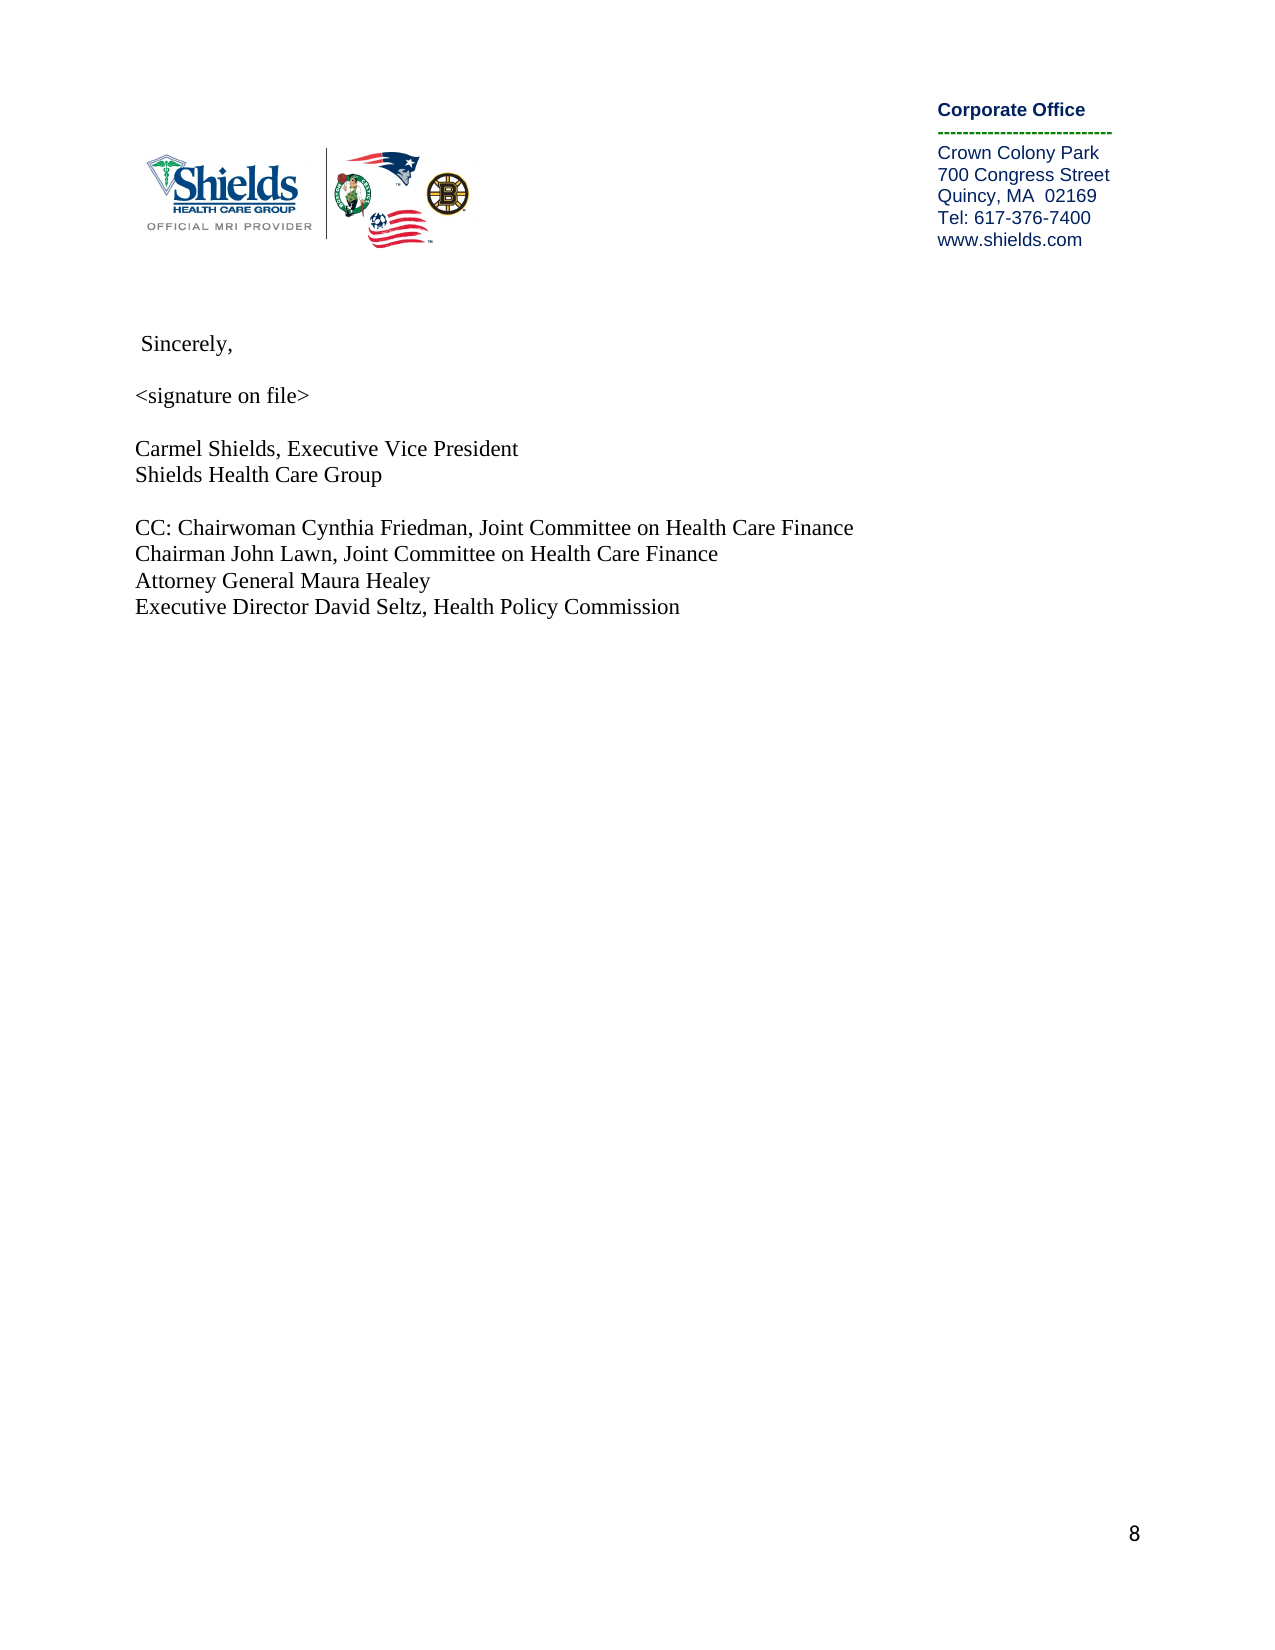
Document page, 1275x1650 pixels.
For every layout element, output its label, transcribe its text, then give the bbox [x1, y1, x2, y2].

text <signature on file> [135, 382, 1140, 409]
text Sincerely, [135, 330, 1140, 356]
text CC: Chairwoman Cynthia Friedman, Joint Committee on Health Care Finance [135, 514, 1140, 541]
text Carmel Shields, Executive Vice President [135, 435, 1140, 461]
picture [138, 147, 486, 252]
text Chairman John Lawn, Joint Committee on Health Care Finance [135, 541, 1140, 567]
text Attorney General Maura Healey [135, 567, 1140, 593]
text Shields Health Care Group [135, 461, 1140, 488]
text Executive Director David Seltz, Health Policy Commission [135, 593, 1140, 619]
